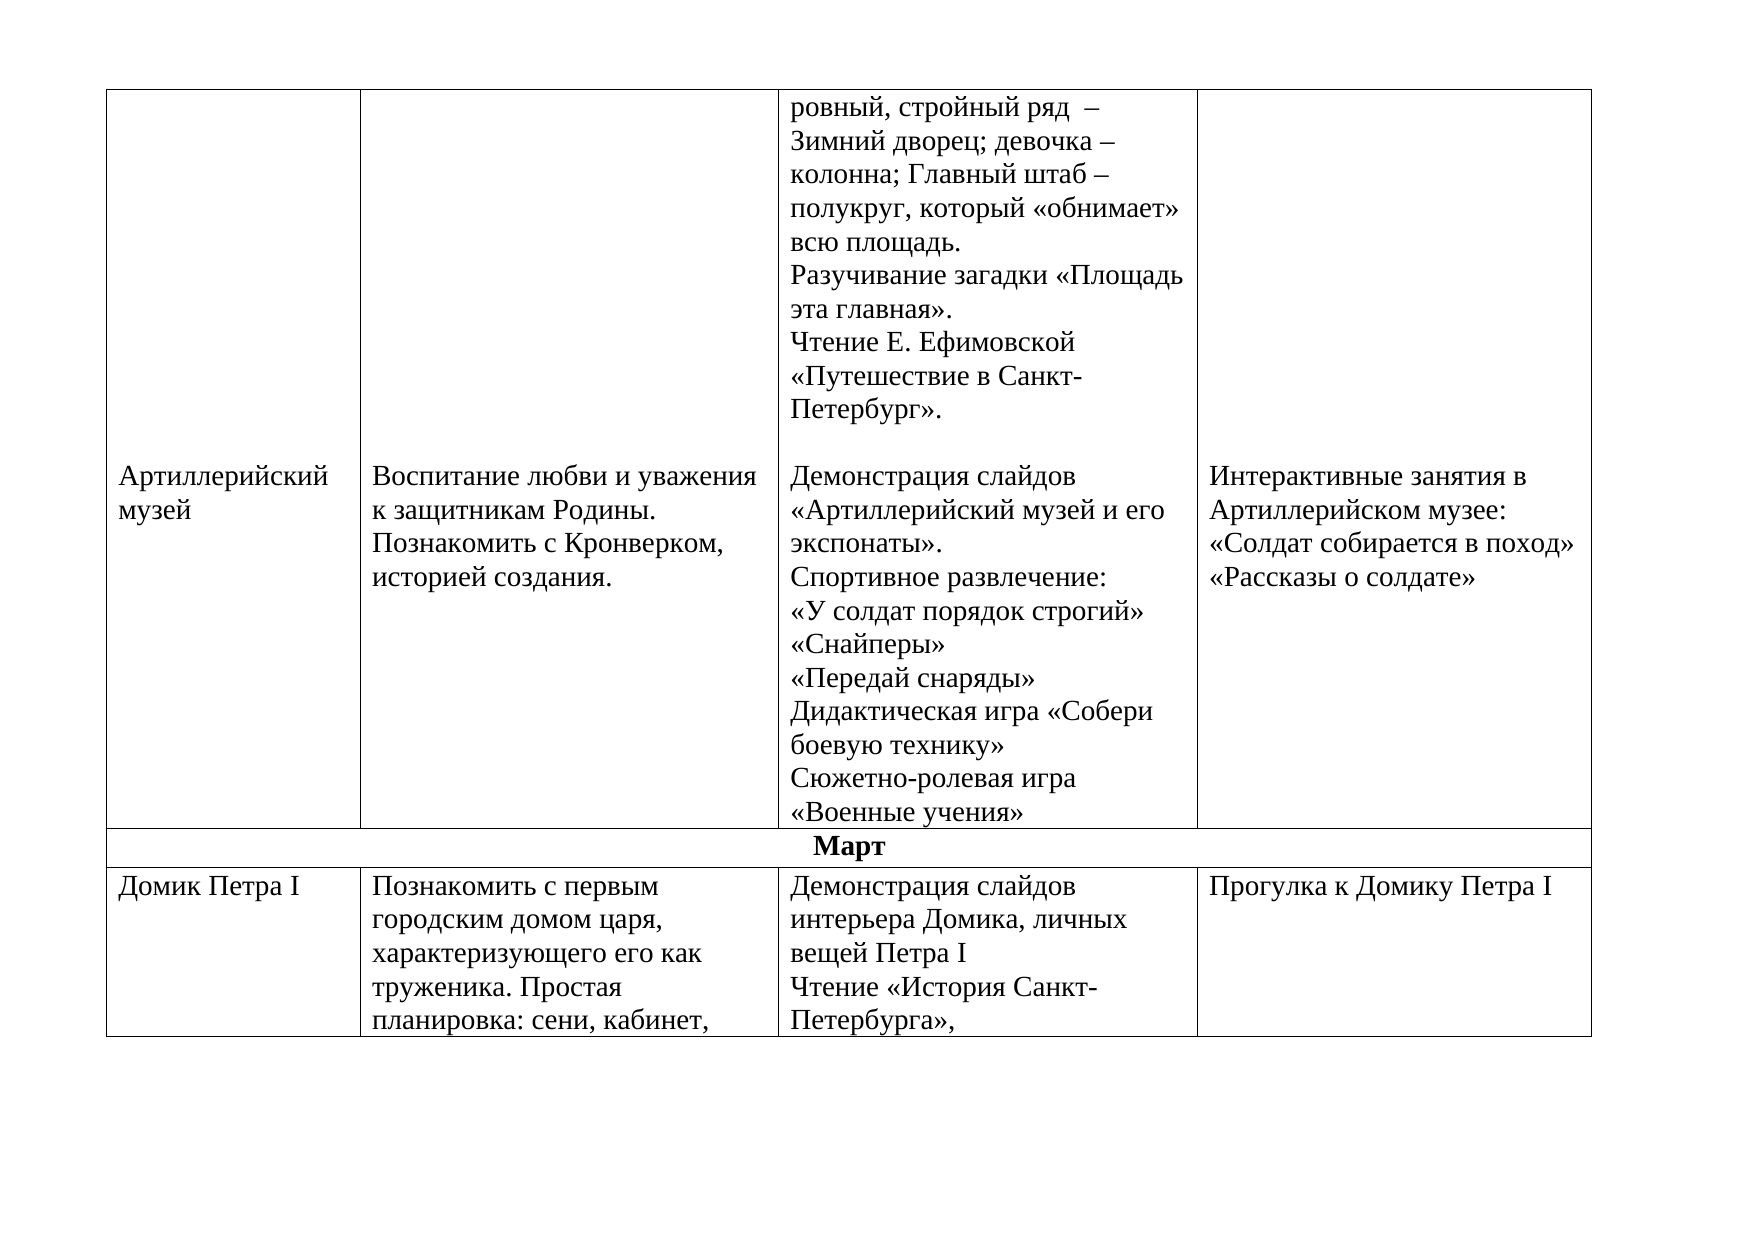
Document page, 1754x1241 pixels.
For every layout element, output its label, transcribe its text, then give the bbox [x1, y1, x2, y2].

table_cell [361, 90, 778, 827]
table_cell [107, 868, 360, 1036]
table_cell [1198, 868, 1591, 1036]
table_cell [1198, 90, 1591, 827]
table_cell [779, 868, 1197, 1036]
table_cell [107, 90, 360, 827]
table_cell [779, 90, 1197, 827]
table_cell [361, 868, 778, 1036]
table_cell Март [107, 829, 1591, 867]
